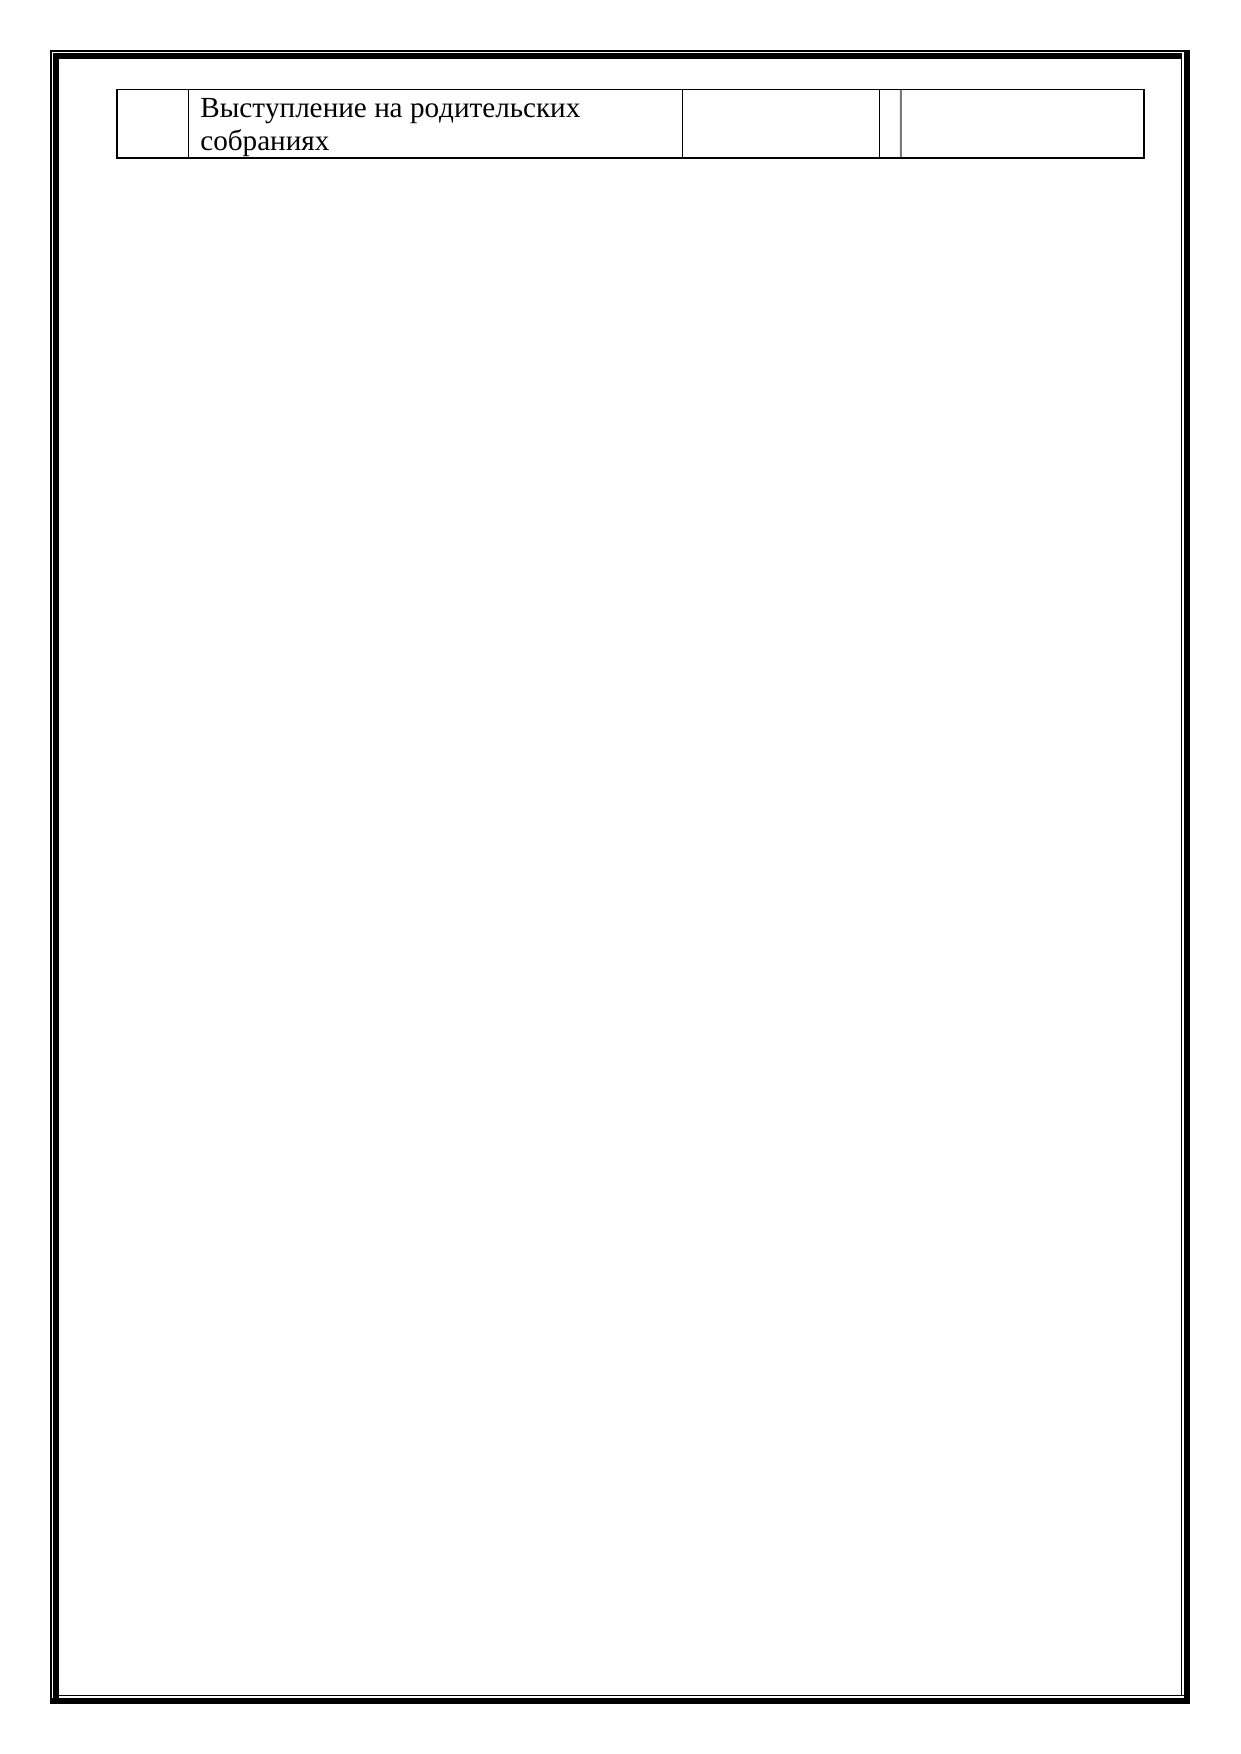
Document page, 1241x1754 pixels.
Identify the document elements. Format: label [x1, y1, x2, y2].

table_cell [118, 90, 188, 157]
table_cell [902, 90, 1143, 157]
table_cell [880, 90, 899, 157]
table_cell [683, 90, 879, 157]
table_cell [189, 90, 682, 157]
